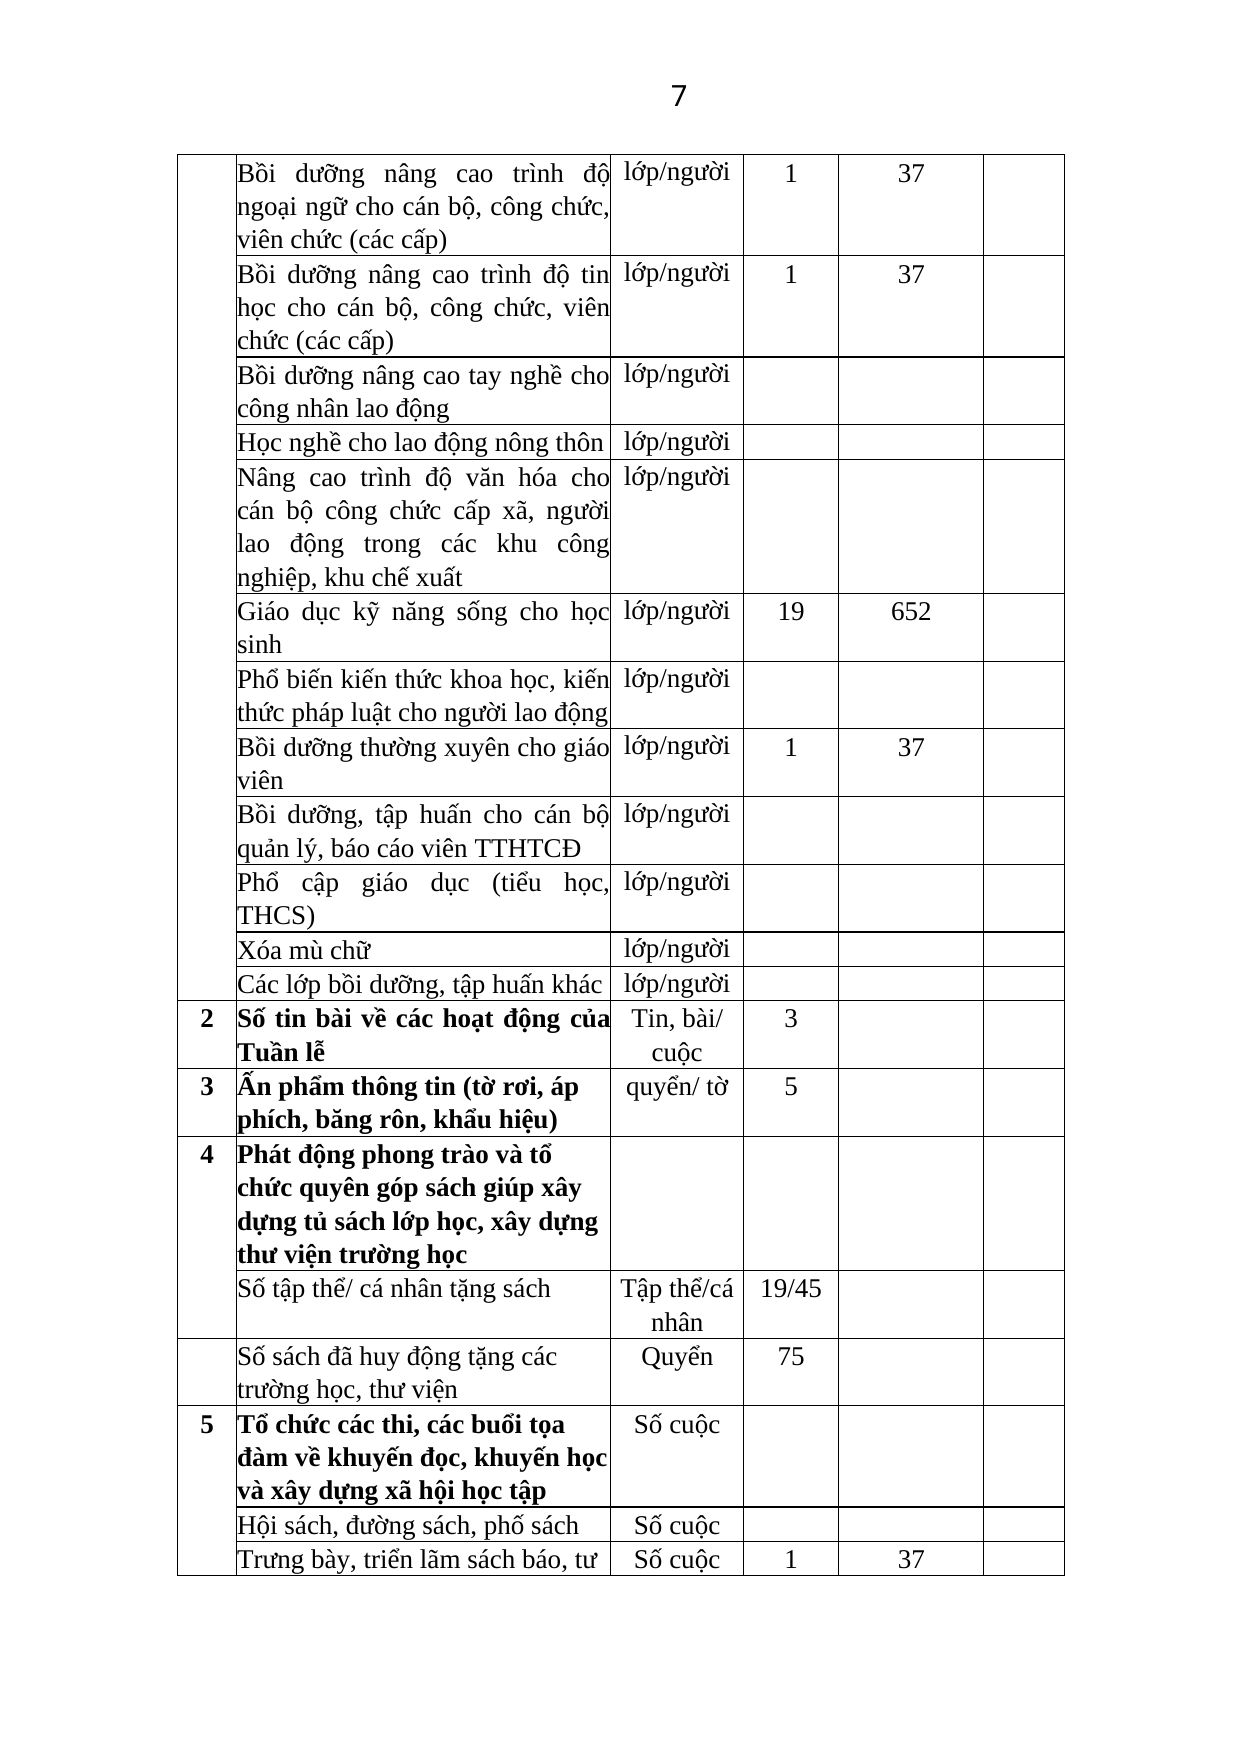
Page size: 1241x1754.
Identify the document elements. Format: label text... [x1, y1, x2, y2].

table_cell Giáo dục kỹ năng sống cho học sinh [237, 594, 610, 661]
table_cell [984, 1339, 1064, 1405]
table_cell Hội sách, đường sách, phố sách [237, 1508, 610, 1541]
table_cell 1 [744, 729, 838, 796]
table_cell Tin, bài/ cuộc [611, 1001, 743, 1068]
table_cell [984, 1406, 1064, 1506]
table_cell Bồi dưỡng nâng cao trình độ ngoại ngữ cho cán bộ, công chức, viên chức (các cấp) [237, 155, 610, 255]
table_cell [611, 1137, 743, 1270]
table_cell [744, 865, 838, 931]
table_cell Nâng cao trình độ văn hóa cho cán bộ công chức cấp xã, người lao động trong các khu công nghiệp, khu chế xuất [237, 460, 610, 593]
table_cell [984, 155, 1064, 255]
table_cell lớp/người [611, 425, 743, 458]
table_cell lớp/người [611, 933, 743, 966]
table_cell [178, 1339, 236, 1405]
table_cell [744, 1406, 838, 1506]
table_cell [984, 594, 1064, 661]
table_cell 2 [178, 1001, 236, 1068]
table_cell 37 [839, 1542, 983, 1575]
table_cell Số tập thể/ cá nhân tặng sách [237, 1271, 610, 1338]
table_cell Số sách đã huy động tặng các trường học, thư viện [237, 1339, 610, 1405]
table_cell [839, 865, 983, 931]
table_cell [839, 1001, 983, 1068]
table_cell 75 [744, 1339, 838, 1405]
table_cell [984, 460, 1064, 593]
table_cell Xóa mù chữ [237, 933, 610, 966]
table_cell 37 [839, 155, 983, 255]
table_cell 1 [744, 155, 838, 255]
table_cell [839, 425, 983, 458]
table_cell [984, 1542, 1064, 1575]
table_cell [984, 933, 1064, 966]
table_cell [744, 358, 838, 424]
table_cell 3 [178, 1069, 236, 1136]
table_cell [839, 1406, 983, 1506]
table_cell [744, 1508, 838, 1541]
table_cell Tổ chức các thi, các buổi tọa đàm về khuyến đọc, khuyến học và xây dựng xã hội học tập [237, 1406, 610, 1506]
table_cell Học nghề cho lao động nông thôn [237, 425, 610, 458]
table_cell lớp/người [611, 155, 743, 255]
table_cell quyển/ tờ [611, 1069, 743, 1136]
table_cell lớp/người [611, 662, 743, 728]
table_cell [984, 256, 1064, 356]
table_cell Bồi dưỡng nâng cao trình độ tin học cho cán bộ, công chức, viên chức (các cấp) [237, 256, 610, 356]
table_cell [984, 729, 1064, 796]
table_cell 5 [178, 1406, 236, 1575]
table_cell Số cuộc [611, 1542, 743, 1575]
table_cell lớp/người [611, 729, 743, 796]
table_cell 37 [839, 256, 983, 356]
table_cell 19/45 [744, 1271, 838, 1338]
table_cell [744, 933, 838, 966]
table_cell Phổ biến kiến thức khoa học, kiến thức pháp luật cho người lao động [237, 662, 610, 728]
table_cell Ấn phẩm thông tin (tờ rơi, áp phích, băng rôn, khẩu hiệu) [237, 1069, 610, 1136]
table_cell Phổ cập giáo dục (tiểu học, THCS) [237, 865, 610, 931]
table_cell 19 [744, 594, 838, 661]
table_cell [744, 967, 838, 1000]
table_cell [839, 1271, 983, 1338]
table_cell [839, 1137, 983, 1270]
table_cell Các lớp bồi dưỡng, tập huấn khác [237, 967, 610, 1000]
table_cell [984, 1137, 1064, 1270]
table_cell Quyển [611, 1339, 743, 1405]
table_cell [984, 1271, 1064, 1338]
table_cell 5 [744, 1069, 838, 1136]
table_cell 1 [744, 1542, 838, 1575]
table_cell 37 [839, 729, 983, 796]
table_cell [984, 1508, 1064, 1541]
table_cell Số cuộc [611, 1406, 743, 1506]
table_cell [744, 460, 838, 593]
table_cell Phát động phong trào và tổ chức quyên góp sách giúp xây dựng tủ sách lớp học, xây dựng thư viện trường học [237, 1137, 610, 1270]
table_cell [984, 358, 1064, 424]
table_cell Số tin bài về các hoạt động của Tuần lễ [237, 1001, 610, 1068]
table_cell [744, 797, 838, 864]
table_cell lớp/người [611, 865, 743, 931]
table_cell 652 [839, 594, 983, 661]
table_cell [839, 1508, 983, 1541]
table_cell [839, 1069, 983, 1136]
table_cell Bồi dưỡng, tập huấn cho cán bộ quản lý, báo cáo viên TTHTCĐ [237, 797, 610, 864]
table_cell lớp/người [611, 797, 743, 864]
table_cell [984, 662, 1064, 728]
table_cell Số cuộc [611, 1508, 743, 1541]
table_cell [984, 1069, 1064, 1136]
table_cell [984, 967, 1064, 1000]
table_cell lớp/người [611, 594, 743, 661]
table_cell lớp/người [611, 256, 743, 356]
table_cell [839, 967, 983, 1000]
table_cell [839, 1339, 983, 1405]
table_cell [839, 933, 983, 966]
table_cell [744, 662, 838, 728]
table_cell 4 [178, 1137, 236, 1338]
table_cell [984, 797, 1064, 864]
table_cell 1 [744, 256, 838, 356]
table_cell Trưng bày, triển lãm sách báo, tư liệu [237, 1542, 610, 1575]
table_cell [839, 358, 983, 424]
table_cell [839, 797, 983, 864]
table_cell [744, 425, 838, 458]
table_cell [984, 1001, 1064, 1068]
table_cell [984, 865, 1064, 931]
table_cell Bồi dưỡng nâng cao tay nghề cho công nhân lao động [237, 358, 610, 424]
table_cell [839, 460, 983, 593]
table_cell Bồi dưỡng thường xuyên cho giáo viên [237, 729, 610, 796]
table_cell Tập thể/cá nhân [611, 1271, 743, 1338]
table_cell lớp/người [611, 358, 743, 424]
table_cell lớp/người [611, 460, 743, 593]
table_cell [839, 662, 983, 728]
table_cell 3 [744, 1001, 838, 1068]
table_cell [984, 425, 1064, 458]
table_cell [744, 1137, 838, 1270]
table_cell lớp/người [611, 967, 743, 1000]
